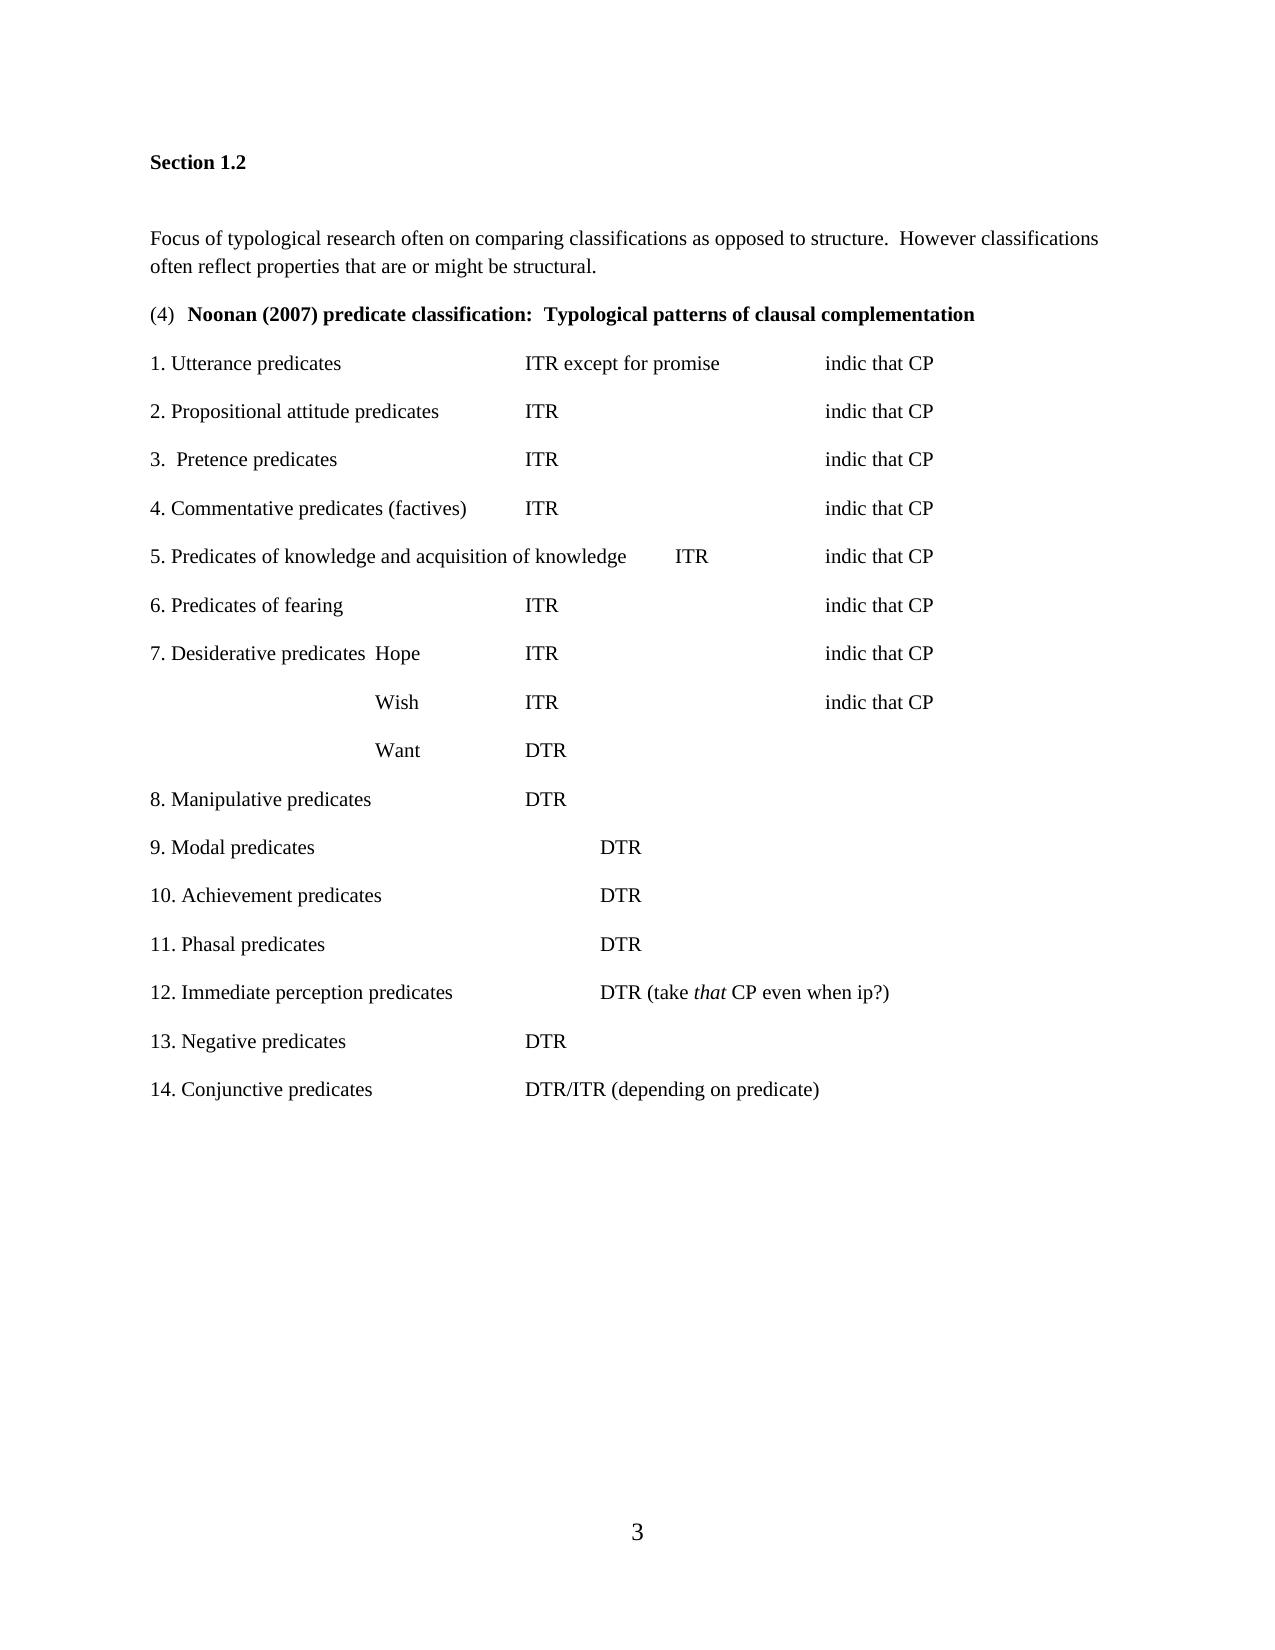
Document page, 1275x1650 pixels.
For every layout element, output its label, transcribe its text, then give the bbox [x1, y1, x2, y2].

text 1. Utterance predicates ITR except for promise indic that CP [150, 351, 1125, 374]
text 5. Predicates of knowledge and acquisition of knowledge ITR indic that CP [150, 544, 1125, 568]
text 2. Propositional attitude predicates ITR indic that CP [150, 399, 1125, 423]
text Wish ITR indic that CP [150, 689, 1125, 714]
text Want DTR [150, 738, 1125, 762]
text 9. Modal predicates DTR [150, 835, 1125, 859]
text 11. Phasal predicates DTR [150, 932, 1125, 956]
text 8. Manipulative predicates DTR [150, 786, 1125, 811]
text 3. Pretence predicates ITR indic that CP [150, 447, 1125, 471]
text 4. Commentative predicates (factives) ITR indic that CP [150, 496, 1125, 520]
text Focus of typological research often on comparing classifications as opposed to structure. However classifications often reflect properties that are or might be structural. [150, 226, 1125, 278]
text 6. Predicates of fearing ITR indic that CP [150, 593, 1125, 617]
text 7. Desiderative predicates Hope ITR indic that CP [150, 641, 1125, 665]
text Section 1.2 [150, 150, 1125, 174]
text 10. Achievement predicates DTR [150, 883, 1125, 907]
list Noonan (2007) predicate classification: Typological patterns of clausal complementation [150, 302, 1125, 326]
text 12. Immediate perception predicates DTR (take that CP even when ip?) [150, 980, 1125, 1004]
text 13. Negative predicates DTR [150, 1029, 1125, 1053]
text 14. Conjunctive predicates DTR/ITR (depending on predicate) [150, 1077, 1125, 1101]
